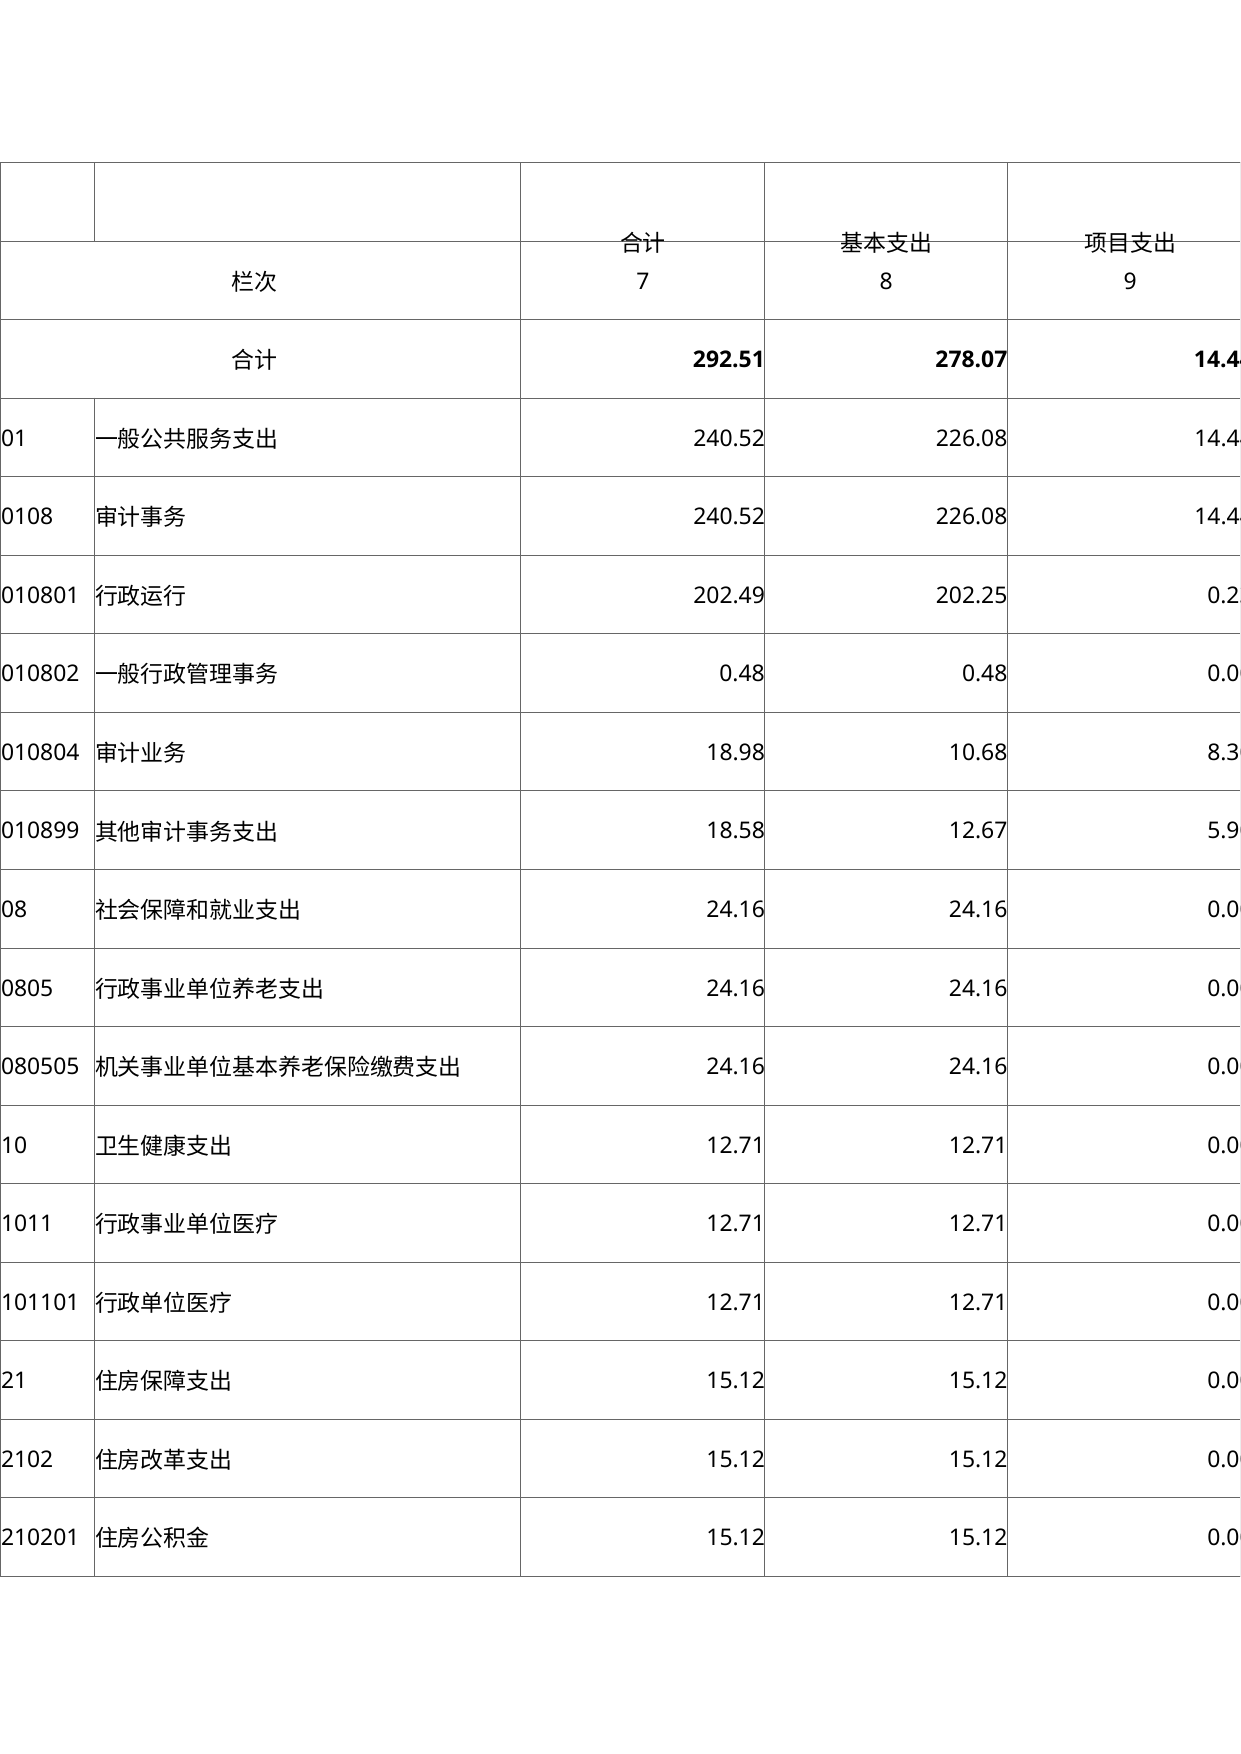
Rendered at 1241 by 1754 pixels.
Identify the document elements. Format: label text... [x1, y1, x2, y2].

table_cell 2010801 [1, 556, 94, 633]
table_cell 12.71 [765, 1106, 1007, 1183]
table_cell 0.23 [1008, 556, 1240, 633]
table_cell 21011 [1, 1184, 94, 1262]
table_cell 10.68 [765, 713, 1007, 790]
table_cell 15.12 [521, 1420, 764, 1497]
table_cell 24.16 [521, 949, 764, 1026]
table_cell 15.12 [521, 1498, 764, 1576]
table_cell 12.71 [521, 1184, 764, 1262]
table_cell 24.16 [765, 949, 1007, 1026]
table_cell 12.71 [765, 1263, 1007, 1340]
table_cell 审计事务 [95, 477, 520, 555]
table_cell 一般公共服务支出 [95, 399, 520, 476]
table_cell 7 [521, 242, 764, 319]
table_cell 一般行政管理事务 [95, 634, 520, 712]
table_cell 15.12 [765, 1420, 1007, 1497]
table_cell 14.44 [1008, 399, 1240, 476]
table_cell 8.30 [1008, 713, 1240, 790]
table_cell 210 [1, 1106, 94, 1183]
table_cell 24.16 [765, 870, 1007, 947]
table_cell 14.44 [1008, 477, 1240, 555]
table_cell 卫生健康支出 [95, 1106, 520, 1183]
table_cell 12.71 [765, 1184, 1007, 1262]
table_cell 住房保障支出 [95, 1341, 520, 1419]
table_cell 226.08 [765, 477, 1007, 555]
table_cell 14.44 [1008, 320, 1240, 398]
table_cell 合计 [1, 320, 520, 398]
table_cell 0.00 [1008, 1106, 1240, 1183]
table_cell 0.48 [765, 634, 1007, 712]
table_cell 240.52 [521, 477, 764, 555]
table_cell 292.51 [521, 320, 764, 398]
table_cell 8 [765, 242, 1007, 319]
table_cell 其他审计事务支出 [95, 791, 520, 869]
table_cell 0.00 [1008, 1184, 1240, 1262]
table_cell 2080505 [1, 1027, 94, 1104]
table_cell 0.00 [1008, 1027, 1240, 1104]
table_cell 2101101 [1, 1263, 94, 1340]
table_cell 0.00 [1008, 634, 1240, 712]
table_cell 15.12 [765, 1341, 1007, 1419]
table_cell 226.08 [765, 399, 1007, 476]
table_cell 202.49 [521, 556, 764, 633]
table_cell 0.00 [1008, 1341, 1240, 1419]
table_cell 2010899 [1, 791, 94, 869]
table_cell 18.98 [521, 713, 764, 790]
table_cell 0.48 [521, 634, 764, 712]
table_cell 201 [1, 399, 94, 476]
table_cell 22102 [1, 1420, 94, 1497]
table_cell 2010802 [1, 634, 94, 712]
table_cell 12.67 [765, 791, 1007, 869]
table_cell 0.00 [1008, 1420, 1240, 1497]
table_cell 5.90 [1008, 791, 1240, 869]
table_cell 24.16 [765, 1027, 1007, 1104]
table_cell 行政单位医疗 [95, 1263, 520, 1340]
table_cell 24.16 [521, 1027, 764, 1104]
table_cell 行政事业单位养老支出 [95, 949, 520, 1026]
table_cell 18.58 [521, 791, 764, 869]
table_cell 202.25 [765, 556, 1007, 633]
table_cell 2210201 [1, 1498, 94, 1576]
table_cell 行政运行 [95, 556, 520, 633]
table_cell 社会保障和就业支出 [95, 870, 520, 947]
table_cell 住房公积金 [95, 1498, 520, 1576]
table_cell 24.16 [521, 870, 764, 947]
table_cell 12.71 [521, 1106, 764, 1183]
table_cell 208 [1, 870, 94, 947]
table_cell 20805 [1, 949, 94, 1026]
table_cell 221 [1, 1341, 94, 1419]
table_cell 15.12 [521, 1341, 764, 1419]
table_cell 审计业务 [95, 713, 520, 790]
table_cell 15.12 [765, 1498, 1007, 1576]
table_cell 12.71 [521, 1263, 764, 1340]
table_cell 278.07 [765, 320, 1007, 398]
table_cell 住房改革支出 [95, 1420, 520, 1497]
table_cell 0.00 [1008, 1263, 1240, 1340]
table_cell 9 [1008, 242, 1240, 319]
table_cell 0.00 [1008, 949, 1240, 1026]
table_cell 2010804 [1, 713, 94, 790]
table_cell 行政事业单位医疗 [95, 1184, 520, 1262]
table_cell 栏次 [1, 242, 520, 319]
table_cell 20108 [1, 477, 94, 555]
table_cell 0.00 [1008, 1498, 1240, 1576]
table_cell 240.52 [521, 399, 764, 476]
table_cell 机关事业单位基本养老保险缴费支出 [95, 1027, 520, 1104]
table_cell 0.00 [1008, 870, 1240, 947]
